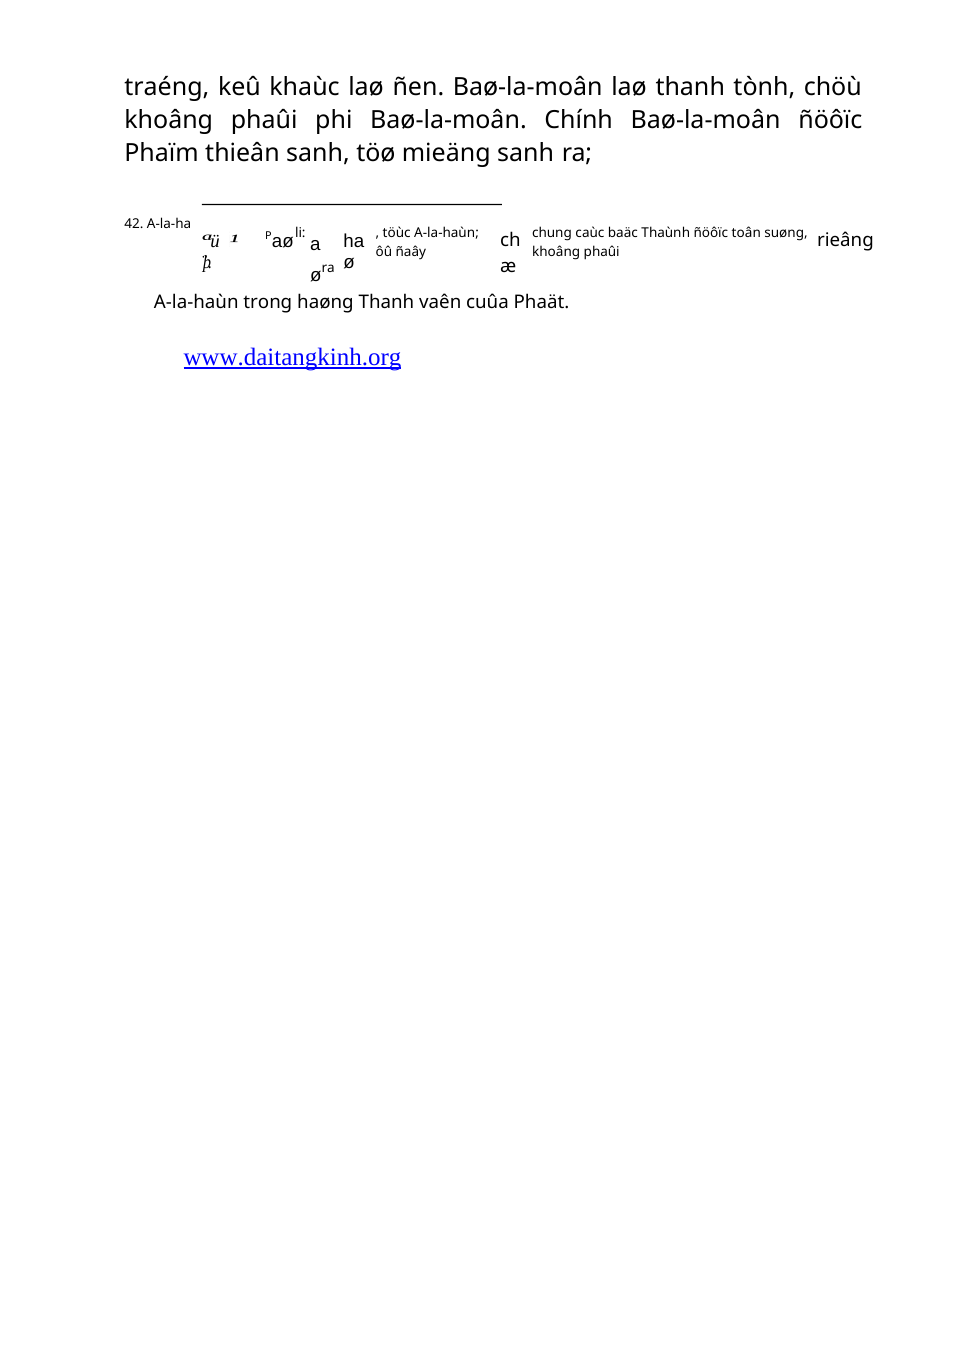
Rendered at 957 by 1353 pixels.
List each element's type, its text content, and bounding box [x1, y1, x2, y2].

text www.daitangkinh.org [183, 342, 875, 371]
text chæ [500, 226, 526, 277]
text 42. A-la-ha [124, 214, 197, 233]
text aøra [310, 223, 343, 286]
text Paø [265, 227, 294, 253]
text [124, 69, 863, 169]
text A-la-haùn trong haøng Thanh vaên cuûa Phaät. [154, 288, 875, 314]
text haø [345, 230, 375, 273]
text rieâng [817, 226, 875, 252]
text , töùc A-la-haùn; ôû ñaây [377, 223, 496, 260]
text chung caùc baäc Thaùnh ñöôïc toân suøng, khoâng phaûi [532, 223, 811, 260]
text ªü Ã¹ ¨þ. [201, 230, 256, 273]
